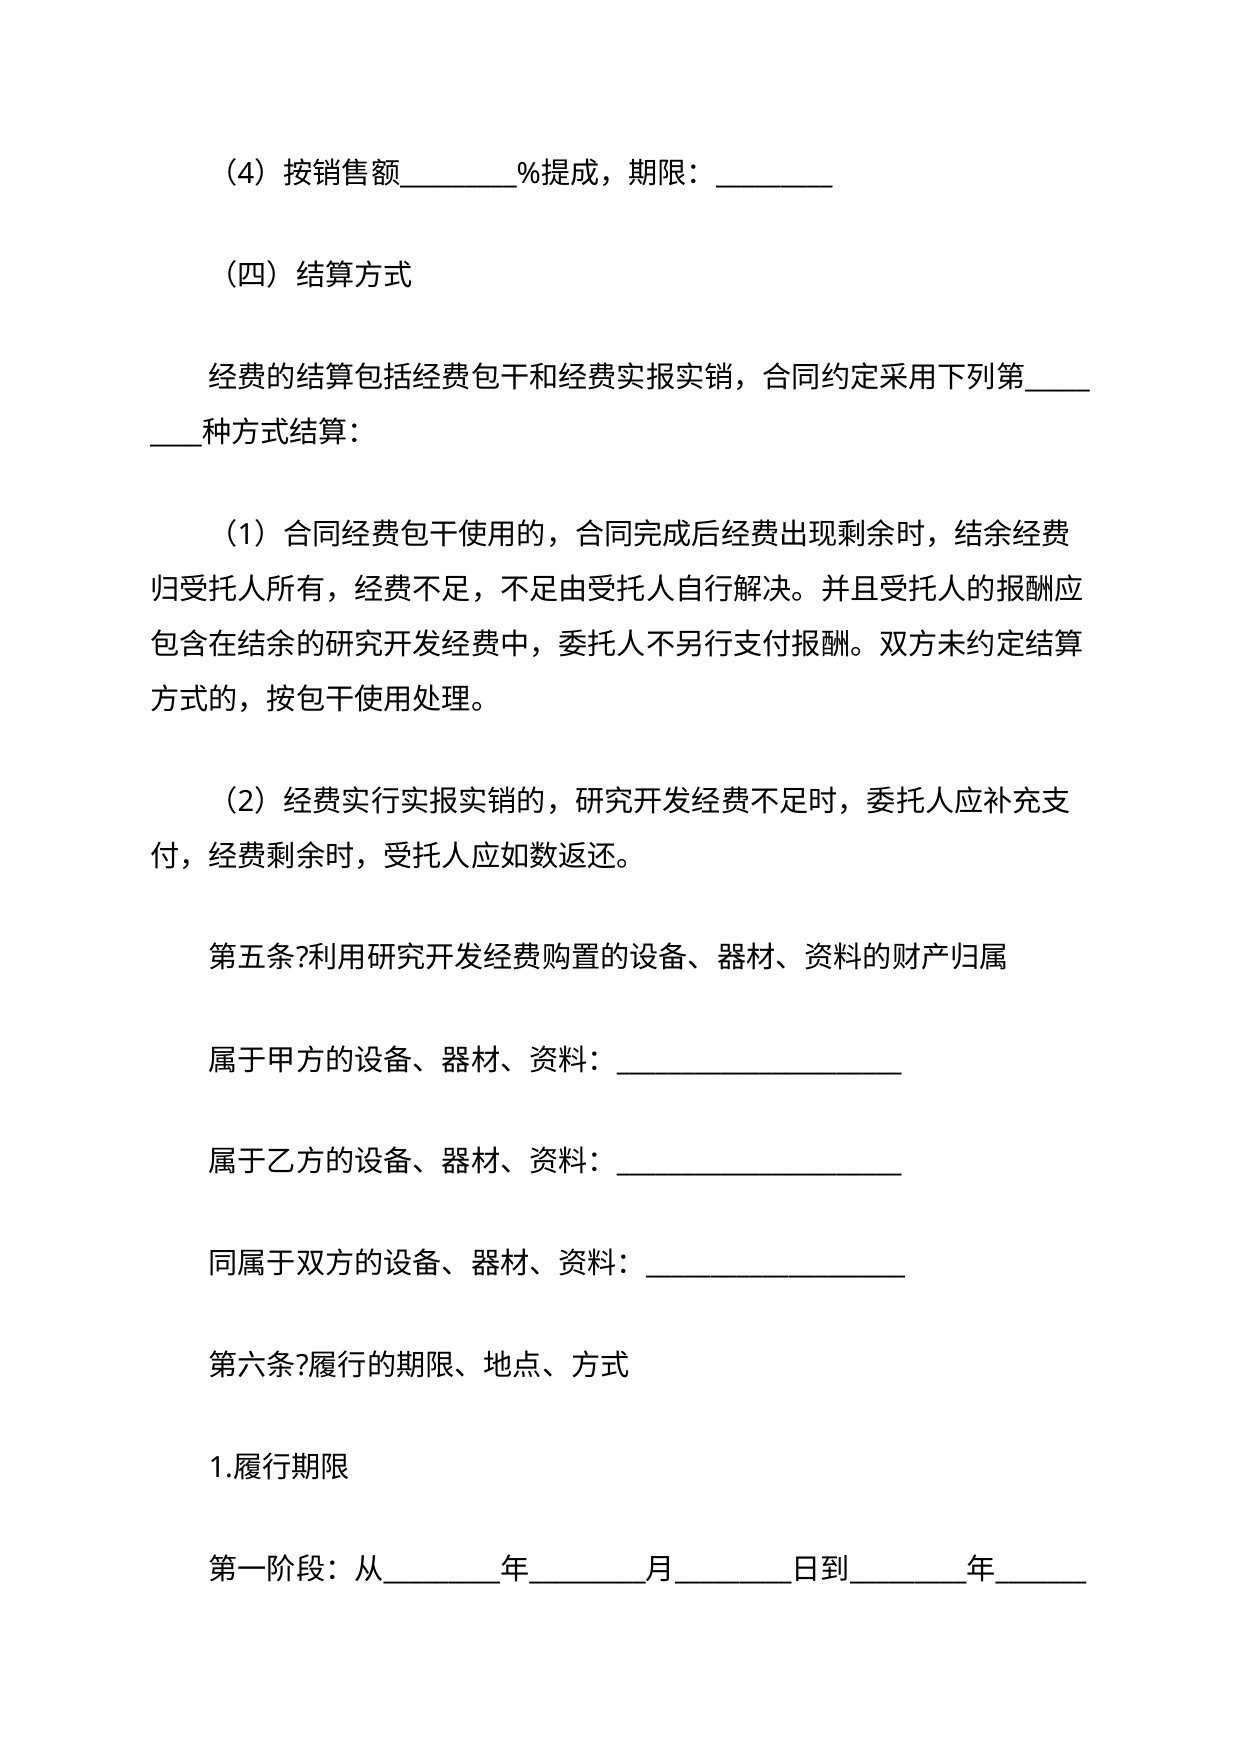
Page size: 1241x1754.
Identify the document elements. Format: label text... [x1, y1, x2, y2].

text （四）结算方式 [150, 252, 1090, 294]
text （1）合同经费包干使用的，合同完成后经费出现剩余时，结余经费归受托人所有，经费不足，不足由受托人自行解决。并且受托人的报酬应包含在结余的研究开发经费中，委托人不另行支付报酬。双方未约定结算方式的，按包干使用处理。 [150, 511, 1090, 718]
text 属于甲方的设备、器材、资料：______________________ [150, 1036, 1090, 1078]
text （2）经费实行实报实销的，研究开发经费不足时，委托人应补充支付，经费剩余时，受托人应如数返还。 [150, 777, 1090, 874]
text 1.履行期限 [150, 1444, 1090, 1486]
text 经费的结算包括经费包干和经费实报实销，合同约定采用下列第_________种方式结算： [150, 354, 1090, 451]
text 第五条?利用研究开发经费购置的设备、器材、资料的财产归属 [150, 934, 1090, 976]
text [150, 1546, 1090, 1588]
text 属于乙方的设备、器材、资料：______________________ [150, 1138, 1090, 1180]
text 第六条?履行的期限、地点、方式 [150, 1342, 1090, 1384]
text （4）按销售额_________%提成，期限：_________ [150, 150, 1090, 192]
text 同属于双方的设备、器材、资料：____________________ [150, 1240, 1090, 1282]
